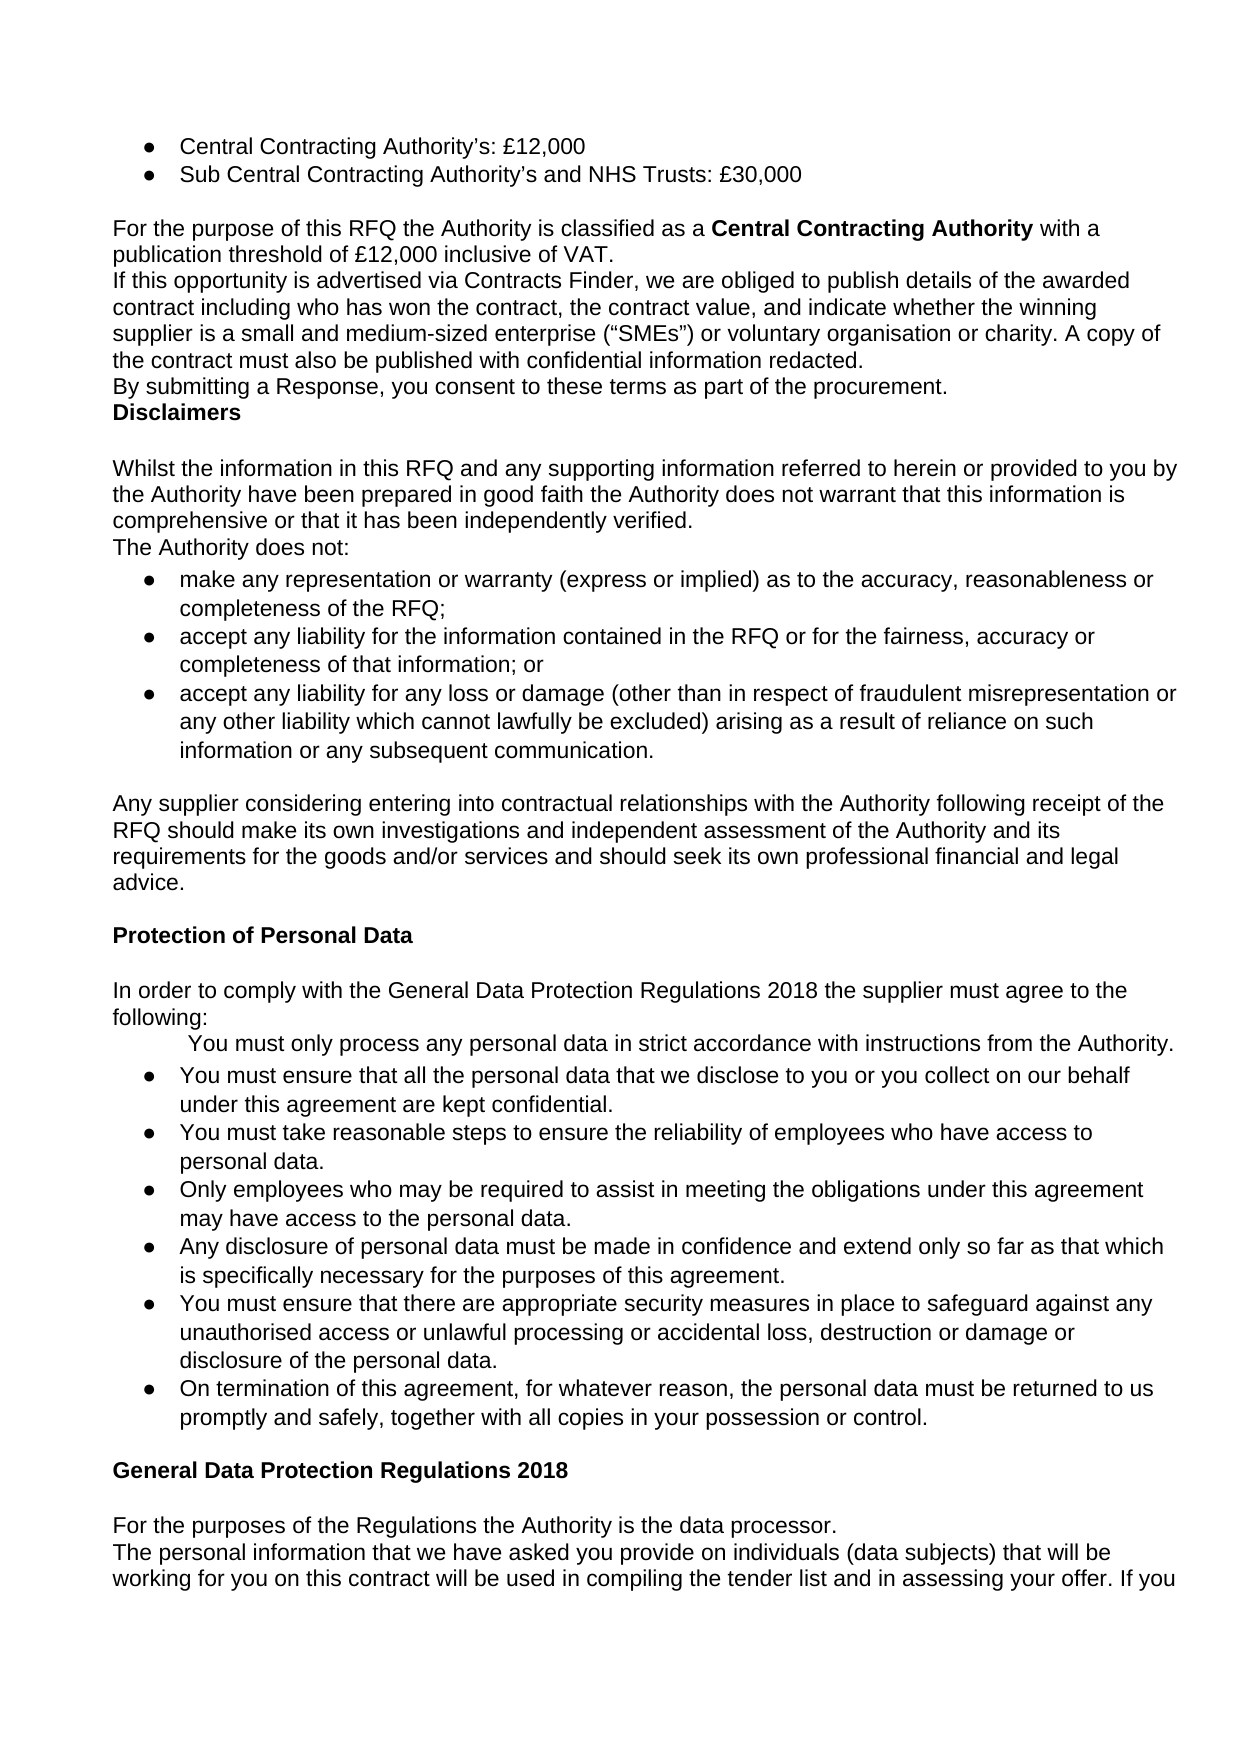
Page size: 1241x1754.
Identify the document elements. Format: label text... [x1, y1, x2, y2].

text You must only process any personal data in strict accordance with instructions from the Authority. [112, 1030, 1181, 1056]
text Any disclosure of personal data must be made in confidence and extend only so far as that which is specifically necessary for the purposes of this agreement. [142, 1233, 1181, 1288]
text You must ensure that all the personal data that we disclose to you or you collect on our behalf under this agreement are kept confidential. [142, 1062, 1181, 1117]
text Sub Central Contracting Authority’s and NHS Trusts: £30,000 [142, 161, 1181, 188]
text Whilst the information in this RFQ and any supporting information referred to herein or provided to you by the Authority have been prepared in good faith the Authority does not warrant that this information is comprehensive or that it has been independently verified. [112, 454, 1181, 533]
text For the purposes of the Regulations the Authority is the data processor. [112, 1512, 1181, 1539]
text Central Contracting Authority’s: £12,000 [142, 133, 1181, 159]
text accept any liability for any loss or damage (other than in respect of fraudulent misrepresentation or any other liability which cannot lawfully be excluded) arising as a result of reliance on such information or any subsequent communication. [142, 680, 1181, 763]
subtitle General Data Protection Regulations 2018 [112, 1457, 1181, 1483]
text You must ensure that there are appropriate security measures in place to safeguard against any unauthorised access or unlawful processing or accidental loss, destruction or damage or disclosure of the personal data. [142, 1290, 1181, 1373]
text You must take reasonable steps to ensure the reliability of employees who have access to personal data. [142, 1119, 1181, 1174]
text The Authority does not: [112, 533, 1181, 560]
text On termination of this agreement, for whatever reason, the personal data must be returned to us promptly and safely, together with all copies in your possession or control. [142, 1375, 1181, 1430]
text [112, 1539, 1181, 1591]
text If this opportunity is advertised via Contracts Finder, we are obliged to publish details of the awarded contract including who has won the contract, the contract value, and indicate whether the winning supplier is a small and medium-sized enterprise (“SMEs”) or voluntary organisation or charity. A copy of the contract must also be published with confidential information redacted. [112, 267, 1181, 373]
text make any representation or warranty (express or implied) as to the accuracy, reasonableness or completeness of the RFQ; [142, 566, 1181, 621]
text By submitting a Response, you consent to these terms as part of the procurement. [112, 373, 1181, 399]
text accept any liability for the information contained in the RFQ or for the fairness, accuracy or completeness of that information; or [142, 623, 1181, 678]
text Any supplier considering entering into contractual relationships with the Authority following receipt of the RFQ should make its own investigations and independent assessment of the Authority and its requirements for the goods and/or services and should seek its own professional financial and legal advice. [112, 790, 1181, 896]
subtitle Disclaimers [112, 399, 1181, 426]
text In order to comply with the General Data Protection Regulations 2018 the supplier must agree to the following: [112, 977, 1181, 1030]
text Only employees who may be required to assist in meeting the obligations under this agreement may have access to the personal data. [142, 1176, 1181, 1231]
subtitle Protection of Personal Data [112, 922, 1181, 948]
text For the purpose of this RFQ the Authority is classified as a Central Contracting Authority with a publication threshold of £12,000 inclusive of VAT. [112, 215, 1181, 267]
